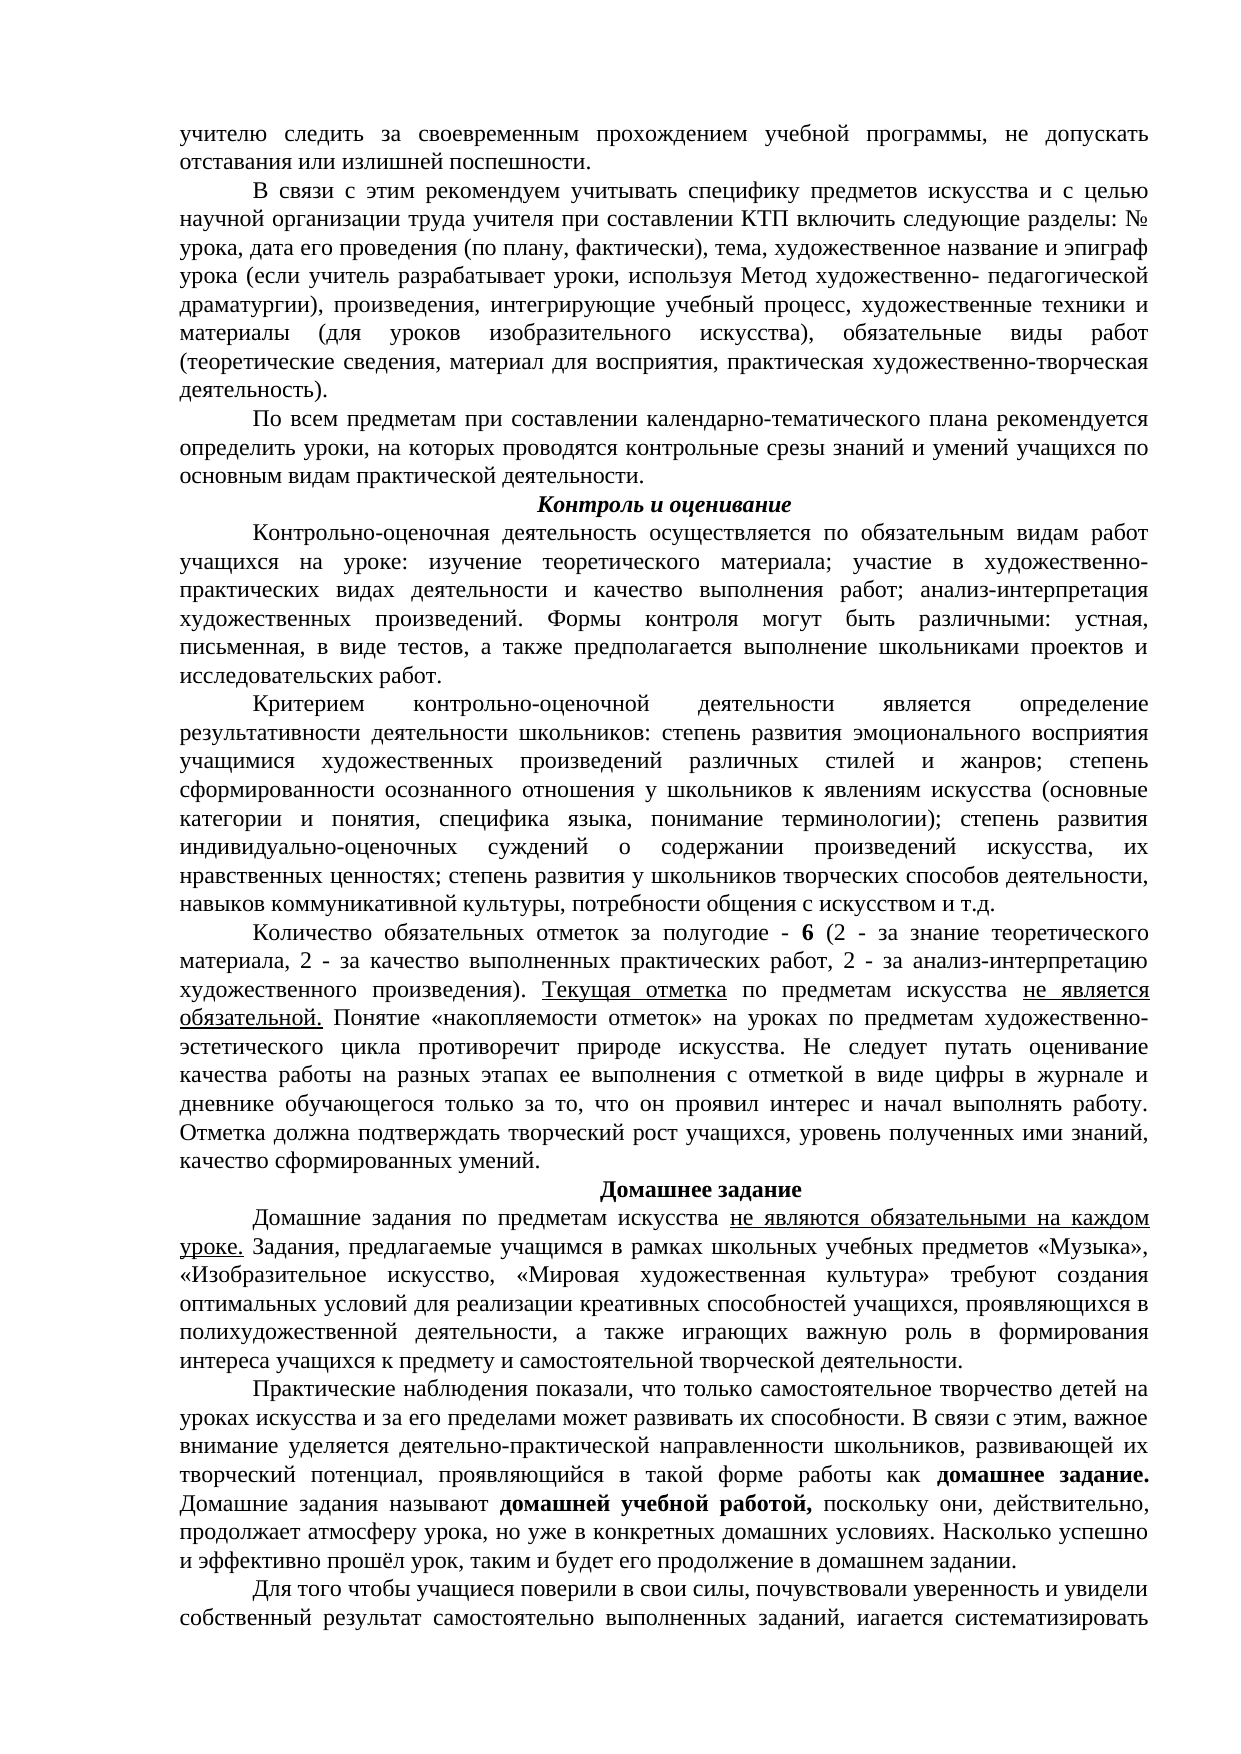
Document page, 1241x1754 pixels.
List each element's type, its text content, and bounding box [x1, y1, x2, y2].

text Контрольно-оценочная деятельность осуществляется по обязательным видам работ учащихся на уроке: изучение теоретического материала; участие в художественно- практических видах деятельности и качество выполнения работ; анализ-интерпретация художественных произведений. Формы контроля могут быть различными: устная, письменная, в виде тестов, а также предполагается выполнение школьниками проектов и исследовательских работ. [179, 518, 1149, 689]
text Критерием контрольно-оценочной деятельности является определение результативности деятельности школьников: степень развития эмоционального восприятия учащимися художественных произведений различных стилей и жанров; степень сформированности осознанного отношения у школьников к явлениям искусства (основные категории и понятия, специфика языка, понимание терминологии); степень развития индивидуально-оценочных суждений о содержании произведений искусства, их нравственных ценностях; степень развития у школьников творческих способов деятельности, навыков коммуникативной культуры, потребности общения с искусством и т.д. [179, 689, 1149, 917]
text Домашние задания по предметам искусства не являются обязательными на каждом уроке. Задания, предлагаемые учащимся в рамках школьных учебных предметов «Музыка», «Изобразительное искусство, «Мировая художественная культура» требуют создания оптимальных условий для реализации креативных способностей учащихся, проявляющихся в полихудожественной деятельности, а также играющих важную роль в формирования интереса учащихся к предмету и самостоятельной творческой деятельности. [179, 1203, 1149, 1374]
text В связи с этим рекомендуем учитывать специфику предметов искусства и с целью научной организации труда учителя при составлении КТП включить следующие разделы: № урока, дата его проведения (по плану, фактически), тема, художественное название и эпиграф урока (если учитель разрабатывает уроки, используя Метод художественно- педагогической драматургии), произведения, интегрирующие учебный процесс, художественные техники и материалы (для уроков изобразительного искусства), обязательные виды работ (теоретические сведения, материал для восприятия, практическая художественно-творческая деятельность). [179, 175, 1149, 403]
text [179, 118, 1149, 175]
text Контроль и оценивание [179, 489, 1152, 518]
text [179, 1574, 1149, 1631]
text Количество обязательных отметок за полугодие - 6 (2 - за знание теоретического материала, 2 - за качество выполненных практических работ, 2 - за анализ-интерпретацию художественного произведения). Текущая отметка по предметам искусства не является обязательной. Понятие «накопляемости отметок» на уроках по предметам художественно- эстетического цикла противоречит природе искусства. Не следует путать оценивание качества работы на разных этапах ее выполнения с отметкой в виде цифры в журнале и дневнике обучающегося только за то, что он проявил интерес и начал выполнять работу. Отметка должна подтверждать творческий рост учащихся, уровень полученных ими знаний, качество сформированных умений. [179, 917, 1149, 1174]
text Домашнее задание [179, 1174, 1149, 1203]
text По всем предметам при составлении календарно-тематического плана рекомендуется определить уроки, на которых проводятся контрольные срезы знаний и умений учащихся по основным видам практической деятельности. [179, 403, 1149, 489]
text Практические наблюдения показали, что только самостоятельное творчество детей на уроках искусства и за его пределами может развивать их способности. В связи с этим, важное внимание уделяется деятельно-практической направленности школьников, развивающей их творческий потенциал, проявляющийся в такой форме работы как домашнее задание. Домашние задания называют домашней учебной работой, поскольку они, действительно, продолжает атмосферу урока, но уже в конкретных домашних условиях. Насколько успешно и эффективно прошёл урок, таким и будет его продолжение в домашнем задании. [179, 1374, 1149, 1574]
